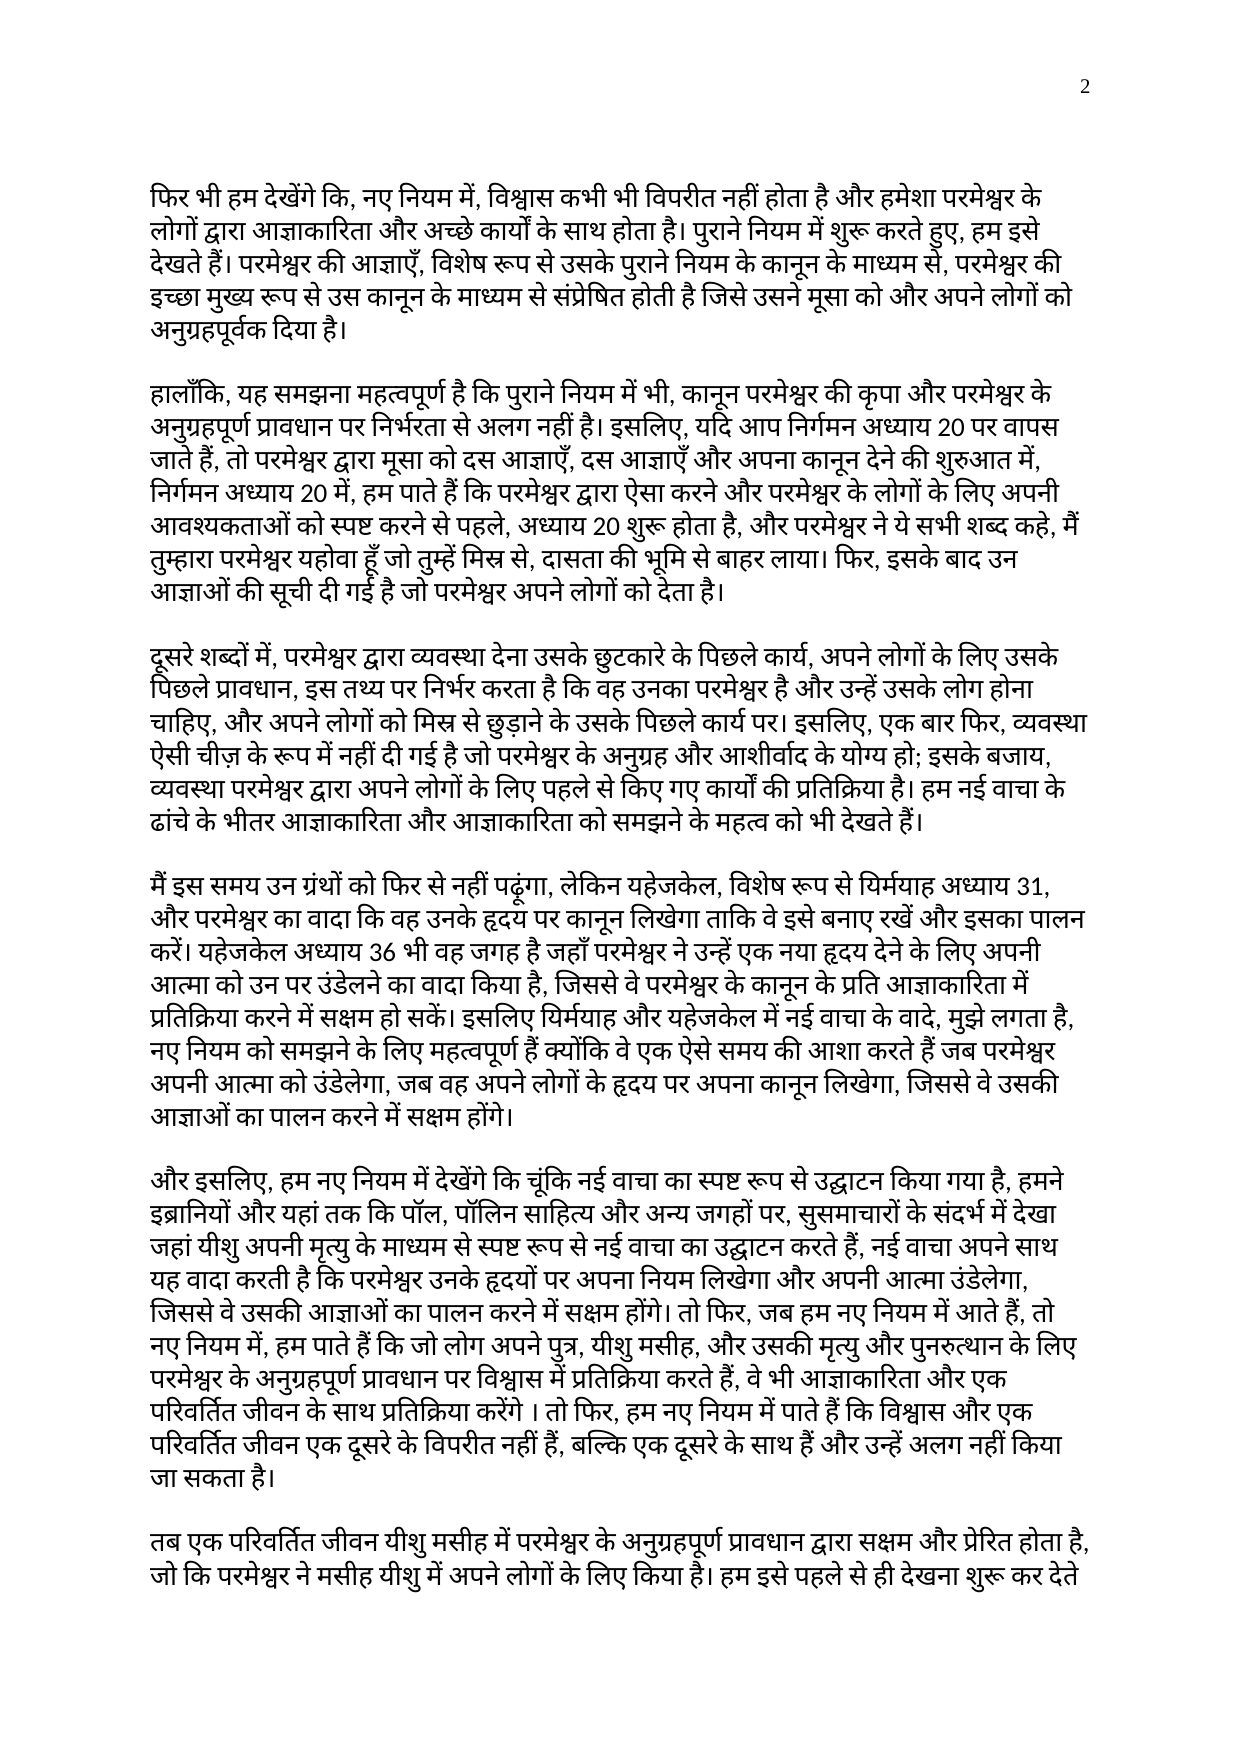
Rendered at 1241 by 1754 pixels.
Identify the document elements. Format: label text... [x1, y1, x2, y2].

text मैं इस समय उन ग्रंथों को फिर से नहीं पढ़ूंगा, लेकिन यहेजकेल, विशेष रूप से यिर्मयाह अध्याय 31, और परमेश्वर का वादा कि वह उनके हृदय पर कानून लिखेगा ताकि वे इसे बनाए रखें और इसका पालन करें। यहेजकेल अध्याय 36 भी वह जगह है जहाँ परमेश्वर ने उन्हें एक नया हृदय देने के लिए अपनी आत्मा को उन पर उंडेलने का वादा किया है, जिससे वे परमेश्वर के कानून के प्रति आज्ञाकारिता में प्रतिक्रिया करने में सक्षम हो सकें। इसलिए यिर्मयाह और यहेजकेल में नई वाचा के वादे, मुझे लगता है, नए नियम को समझने के लिए महत्वपूर्ण हैं क्योंकि वे एक ऐसे समय की आशा करते हैं जब परमेश्वर अपनी आत्मा को उंडेलेगा, जब वह अपने लोगों के हृदय पर अपना कानून लिखेगा, जिससे वे उसकी आज्ञाओं का पालन करने में सक्षम होंगे। [150, 869, 1090, 1133]
text और इसलिए, हम नए नियम में देखेंगे कि चूंकि नई वाचा का स्पष्ट रूप से उद्घाटन किया गया है, हमने इब्रानियों और यहां तक कि पॉल, पॉलिन साहित्य और अन्य जगहों पर, सुसमाचारों के संदर्भ में देखा जहां यीशु अपनी मृत्यु के माध्यम से स्पष्ट रूप से नई वाचा का उद्घाटन करते हैं, नई वाचा अपने साथ यह वादा करती है कि परमेश्वर उनके हृदयों पर अपना नियम लिखेगा और अपनी आत्मा उंडेलेगा, जिससे वे उसकी आज्ञाओं का पालन करने में सक्षम होंगे। तो फिर, जब हम नए नियम में आते हैं, तो नए नियम में, हम पाते हैं कि जो लोग अपने पुत्र, यीशु मसीह, और उसकी मृत्यु और पुनरुत्थान के लिए परमेश्वर के अनुग्रहपूर्ण प्रावधान पर विश्वास में प्रतिक्रिया करते हैं, वे भी आज्ञाकारिता और एक परिवर्तित जीवन के साथ प्रतिक्रिया करेंगे । तो फिर, हम नए नियम में पाते हैं कि विश्वास और एक परिवर्तित जीवन एक दूसरे के विपरीत नहीं हैं, बल्कि एक दूसरे के साथ हैं और उन्हें अलग नहीं किया जा सकता है। [150, 1164, 1090, 1494]
text दूसरे शब्दों में, परमेश्वर द्वारा व्यवस्था देना उसके छुटकारे के पिछले कार्य, अपने लोगों के लिए उसके पिछले प्रावधान, इस तथ्य पर निर्भर करता है कि वह उनका परमेश्वर है और उन्हें उसके लोग होना चाहिए, और अपने लोगों को मिस्र से छुड़ाने के उसके पिछले कार्य पर। इसलिए, एक बार फिर, व्यवस्था ऐसी चीज़ के रूप में नहीं दी गई है जो परमेश्वर के अनुग्रह और आशीर्वाद के योग्य हो; इसके बजाय, व्यवस्था परमेश्वर द्वारा अपने लोगों के लिए पहले से किए गए कार्यों की प्रतिक्रिया है। हम नई वाचा के ढांचे के भीतर आज्ञाकारिता और आज्ञाकारिता को समझने के महत्व को भी देखते हैं। [150, 640, 1090, 838]
text फिर भी हम देखेंगे कि, नए नियम में, विश्वास कभी भी विपरीत नहीं होता है और हमेशा परमेश्वर के लोगों द्वारा आज्ञाकारिता और अच्छे कार्यों के साथ होता है। पुराने नियम में शुरू करते हुए, हम इसे देखते हैं। परमेश्वर की आज्ञाएँ, विशेष रूप से उसके पुराने नियम के कानून के माध्यम से, परमेश्वर की इच्छा मुख्य रूप से उस कानून के माध्यम से संप्रेषित होती है जिसे उसने मूसा को और अपने लोगों को अनुग्रहपूर्वक दिया है। [150, 181, 1090, 346]
text हालाँकि, यह समझना महत्वपूर्ण है कि पुराने नियम में भी, कानून परमेश्वर की कृपा और परमेश्वर के अनुग्रहपूर्ण प्रावधान पर निर्भरता से अलग नहीं है। इसलिए, यदि आप निर्गमन अध्याय 20 पर वापस जाते हैं, तो परमेश्वर द्वारा मूसा को दस आज्ञाएँ, दस आज्ञाएँ और अपना कानून देने की शुरुआत में, निर्गमन अध्याय 20 में, हम पाते हैं कि परमेश्वर द्वारा ऐसा करने और परमेश्वर के लोगों के लिए अपनी आवश्यकताओं को स्पष्ट करने से पहले, अध्याय 20 शुरू होता है, और परमेश्वर ने ये सभी शब्द कहे, मैं तुम्हारा परमेश्वर यहोवा हूँ जो तुम्हें मिस्र से, दासता की भूमि से बाहर लाया। फिर, इसके बाद उन आज्ञाओं की सूची दी गई है जो परमेश्वर अपने लोगों को देता है। [150, 377, 1090, 608]
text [150, 1526, 1090, 1592]
